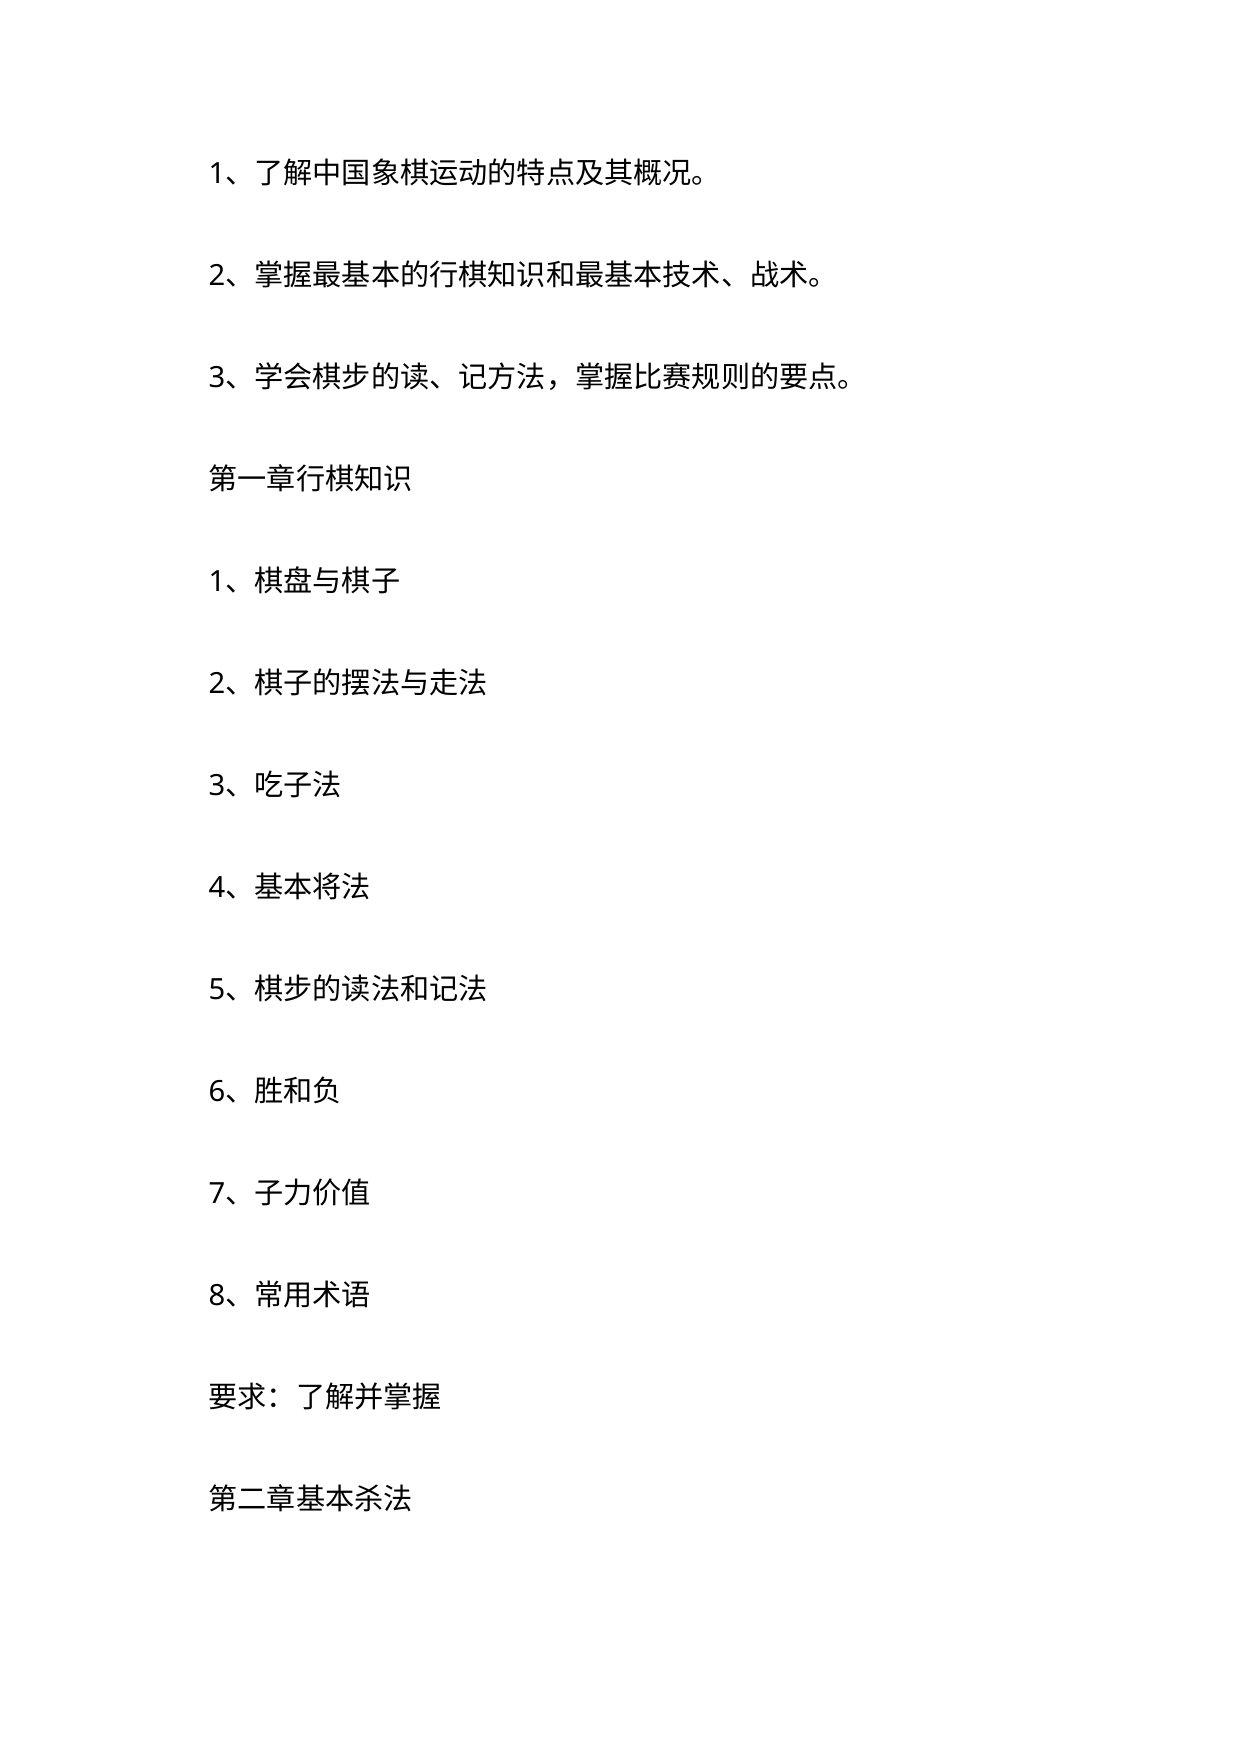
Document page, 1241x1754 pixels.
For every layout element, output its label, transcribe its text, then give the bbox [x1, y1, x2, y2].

text 5、棋步的读法和记法 [150, 966, 1090, 1008]
text 2、棋子的摆法与走法 [150, 660, 1090, 702]
text 3、学会棋步的读、记方法，掌握比赛规则的要点。 [150, 354, 1090, 396]
text 2、掌握最基本的行棋知识和最基本技术、战术。 [150, 252, 1090, 294]
text 8、常用术语 [150, 1272, 1090, 1314]
text 第一章行棋知识 [150, 456, 1090, 498]
text 4、基本将法 [150, 864, 1090, 906]
text 7、子力价值 [150, 1169, 1090, 1212]
text 6、胜和负 [150, 1068, 1090, 1110]
text 1、棋盘与棋子 [150, 558, 1090, 600]
text 1、了解中国象棋运动的特点及其概况。 [150, 150, 1090, 192]
text 要求：了解并掌握 [150, 1373, 1090, 1416]
text 第二章基本杀法 [150, 1475, 1090, 1518]
text 3、吃子法 [150, 762, 1090, 804]
